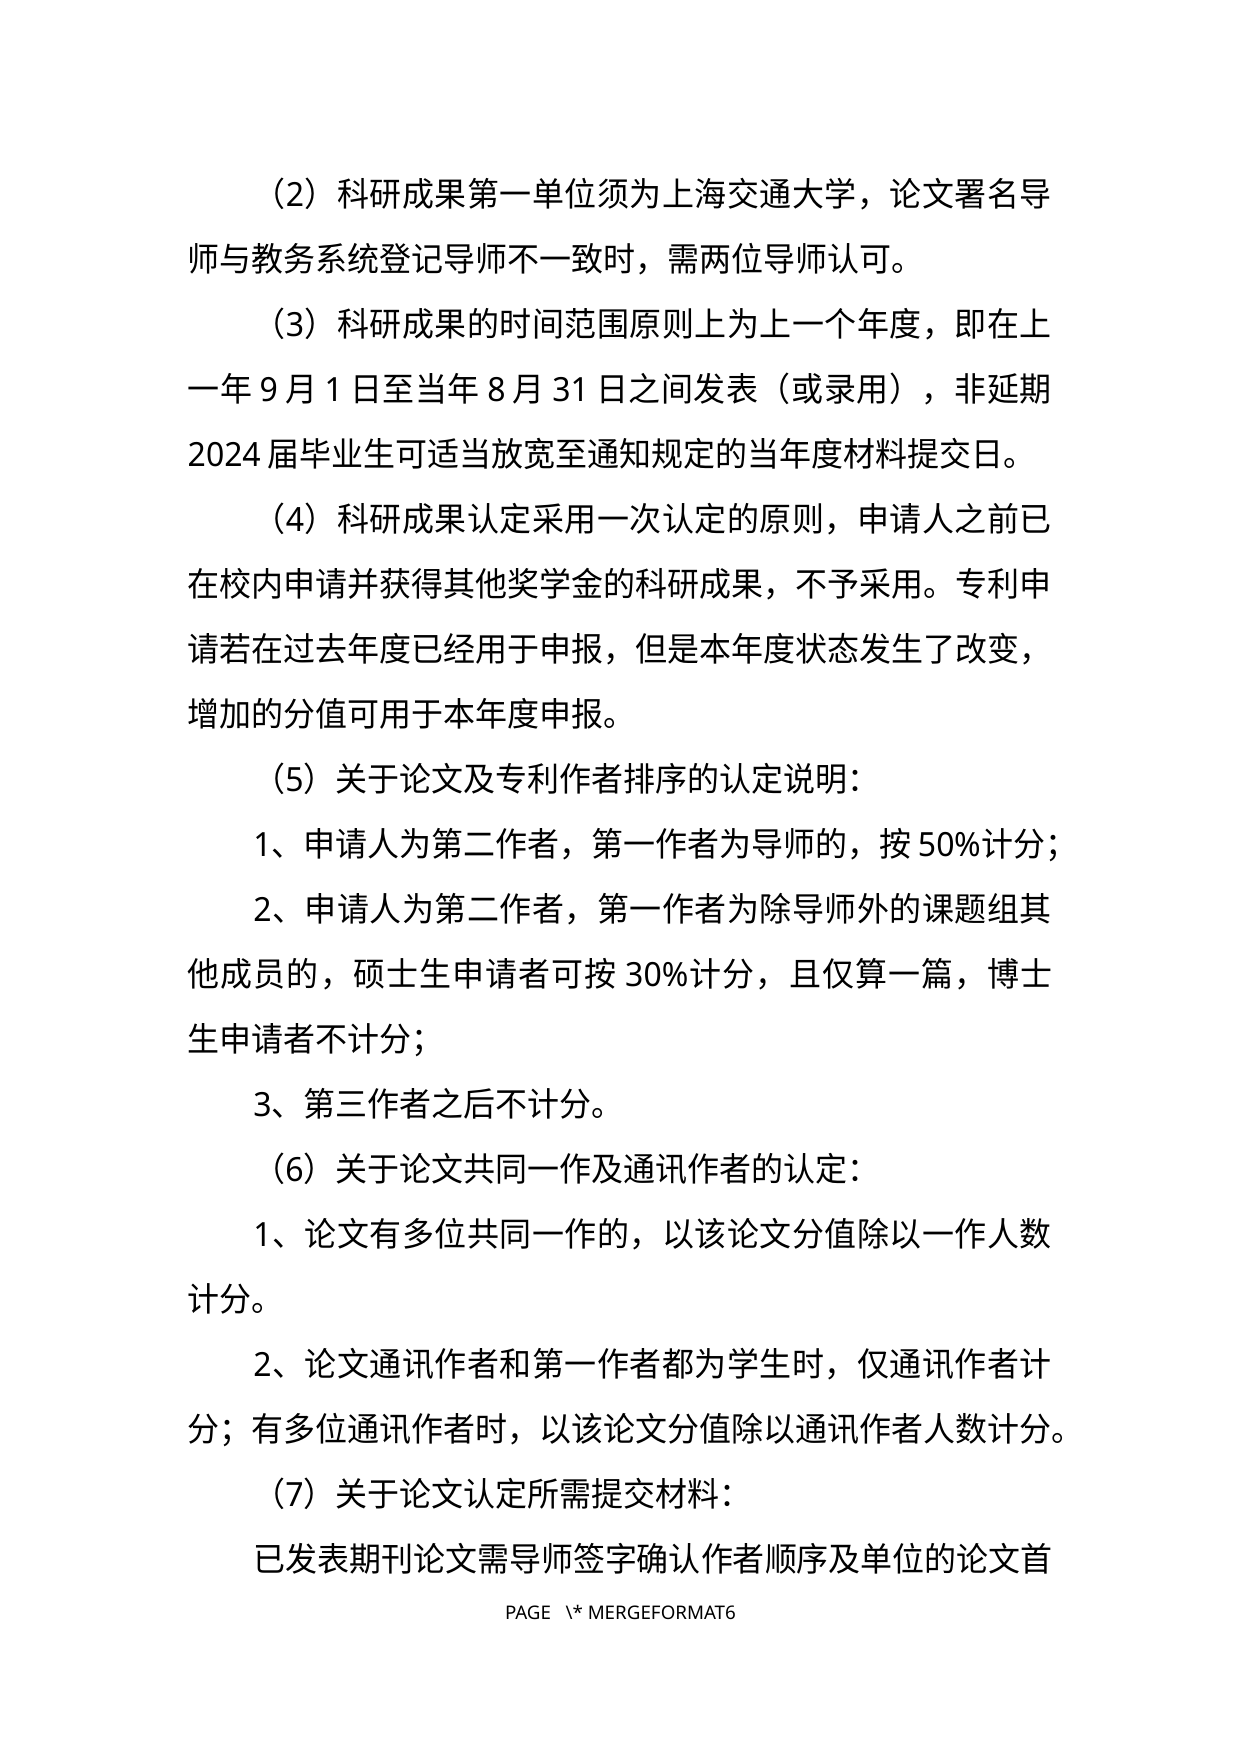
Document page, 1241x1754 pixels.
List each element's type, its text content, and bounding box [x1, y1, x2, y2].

text （7）关于论文认定所需提交材料： [187, 1460, 1053, 1525]
text 1、论文有多位共同一作的，以该论文分值除以一作人数计分。 [187, 1200, 1053, 1330]
text （3）科研成果的时间范围原则上为上一个年度，即在上一年9月1日至当年8月31日之间发表（或录用），非延期2024届毕业生可适当放宽至通知规定的当年度材料提交日。 [187, 290, 1053, 485]
text （4）科研成果认定采用一次认定的原则，申请人之前已在校内申请并获得其他奖学金的科研成果，不予采用。专利申请若在过去年度已经用于申报，但是本年度状态发生了改变，增加的分值可用于本年度申报。 [187, 485, 1053, 745]
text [187, 1525, 1053, 1590]
text 2、申请人为第二作者，第一作者为除导师外的课题组其他成员的，硕士生申请者可按30%计分，且仅算一篇，博士生申请者不计分； [187, 875, 1053, 1070]
text （6）关于论文共同一作及通讯作者的认定： [187, 1135, 1053, 1200]
text 1、申请人为第二作者，第一作者为导师的，按50%计分； [187, 810, 1053, 875]
text 3、第三作者之后不计分。 [187, 1070, 1053, 1135]
text （5）关于论文及专利作者排序的认定说明： [187, 745, 1053, 810]
text 2、论文通讯作者和第一作者都为学生时，仅通讯作者计分；有多位通讯作者时，以该论文分值除以通讯作者人数计分。 [187, 1330, 1053, 1460]
text （2）科研成果第一单位须为上海交通大学，论文署名导师与教务系统登记导师不一致时，需两位导师认可。 [187, 160, 1053, 290]
